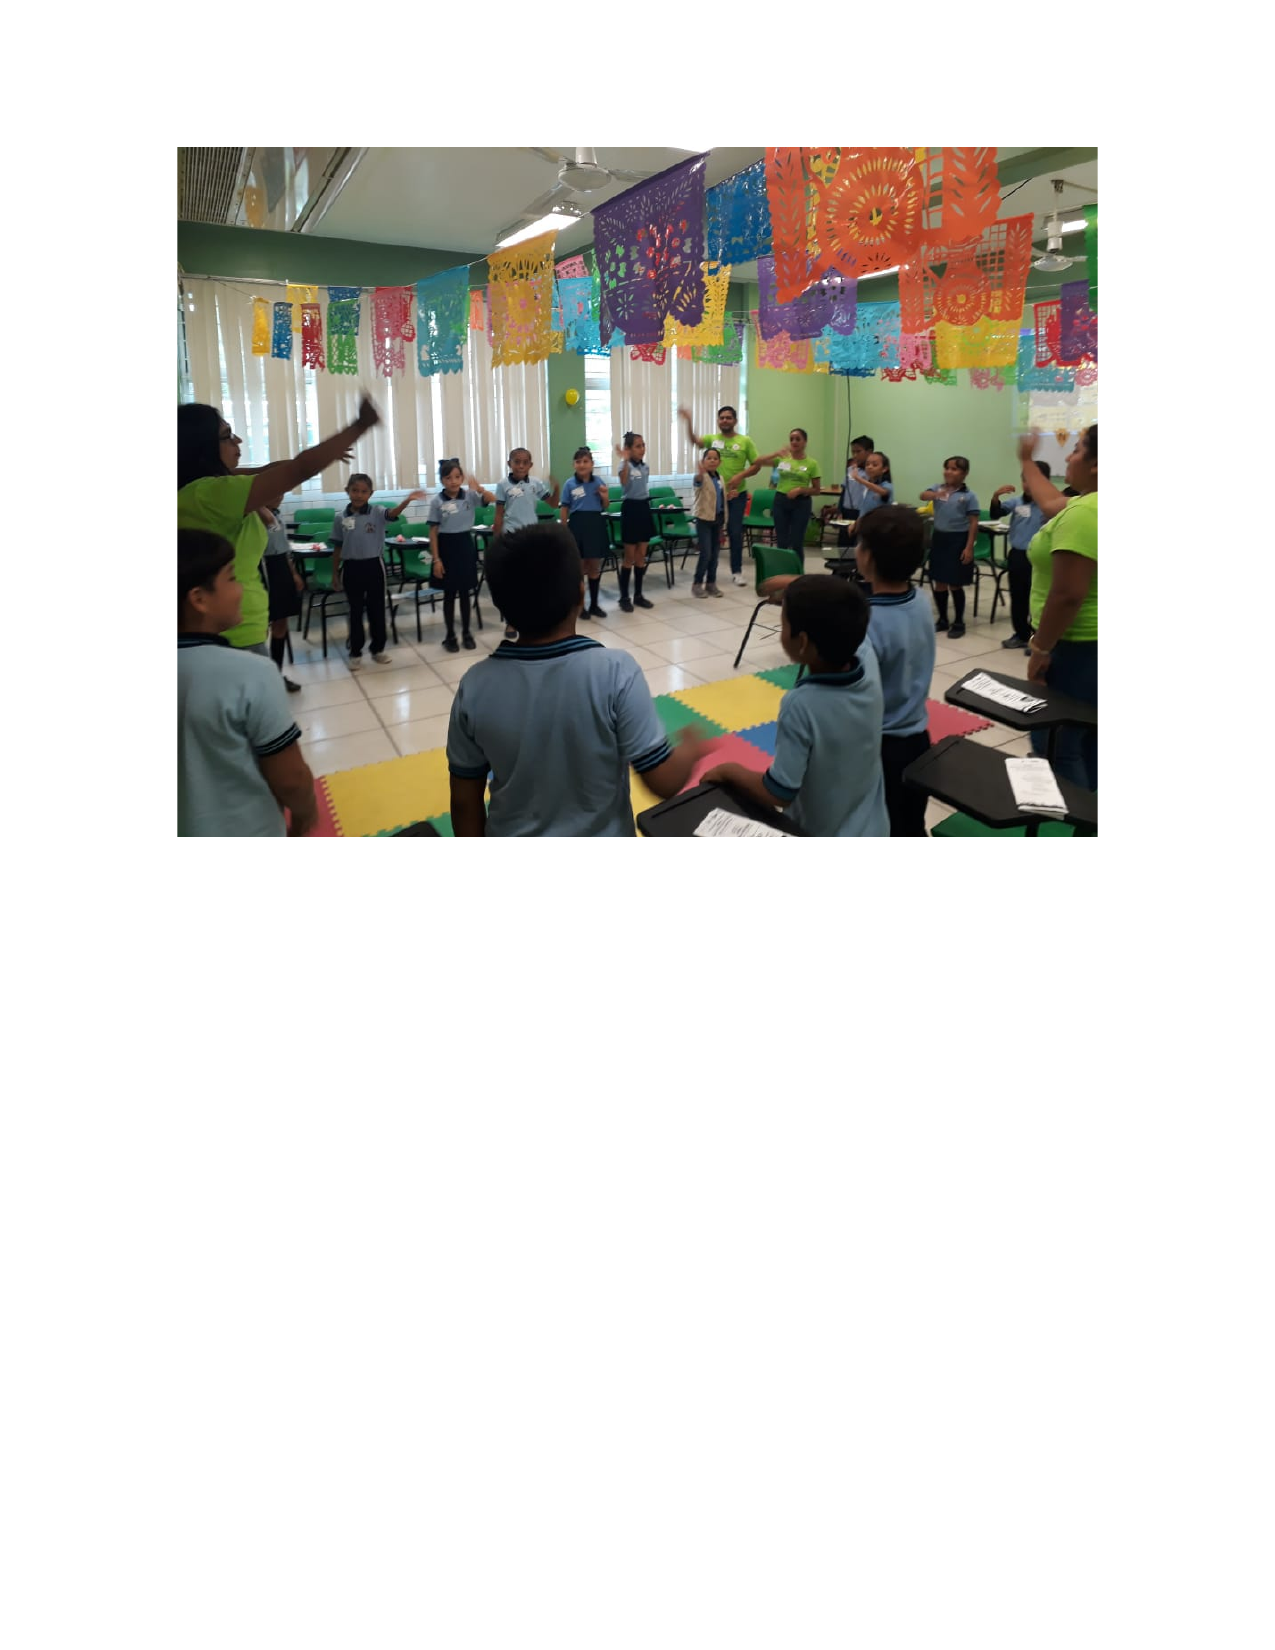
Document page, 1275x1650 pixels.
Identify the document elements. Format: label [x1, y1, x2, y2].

picture [177, 147, 1098, 837]
